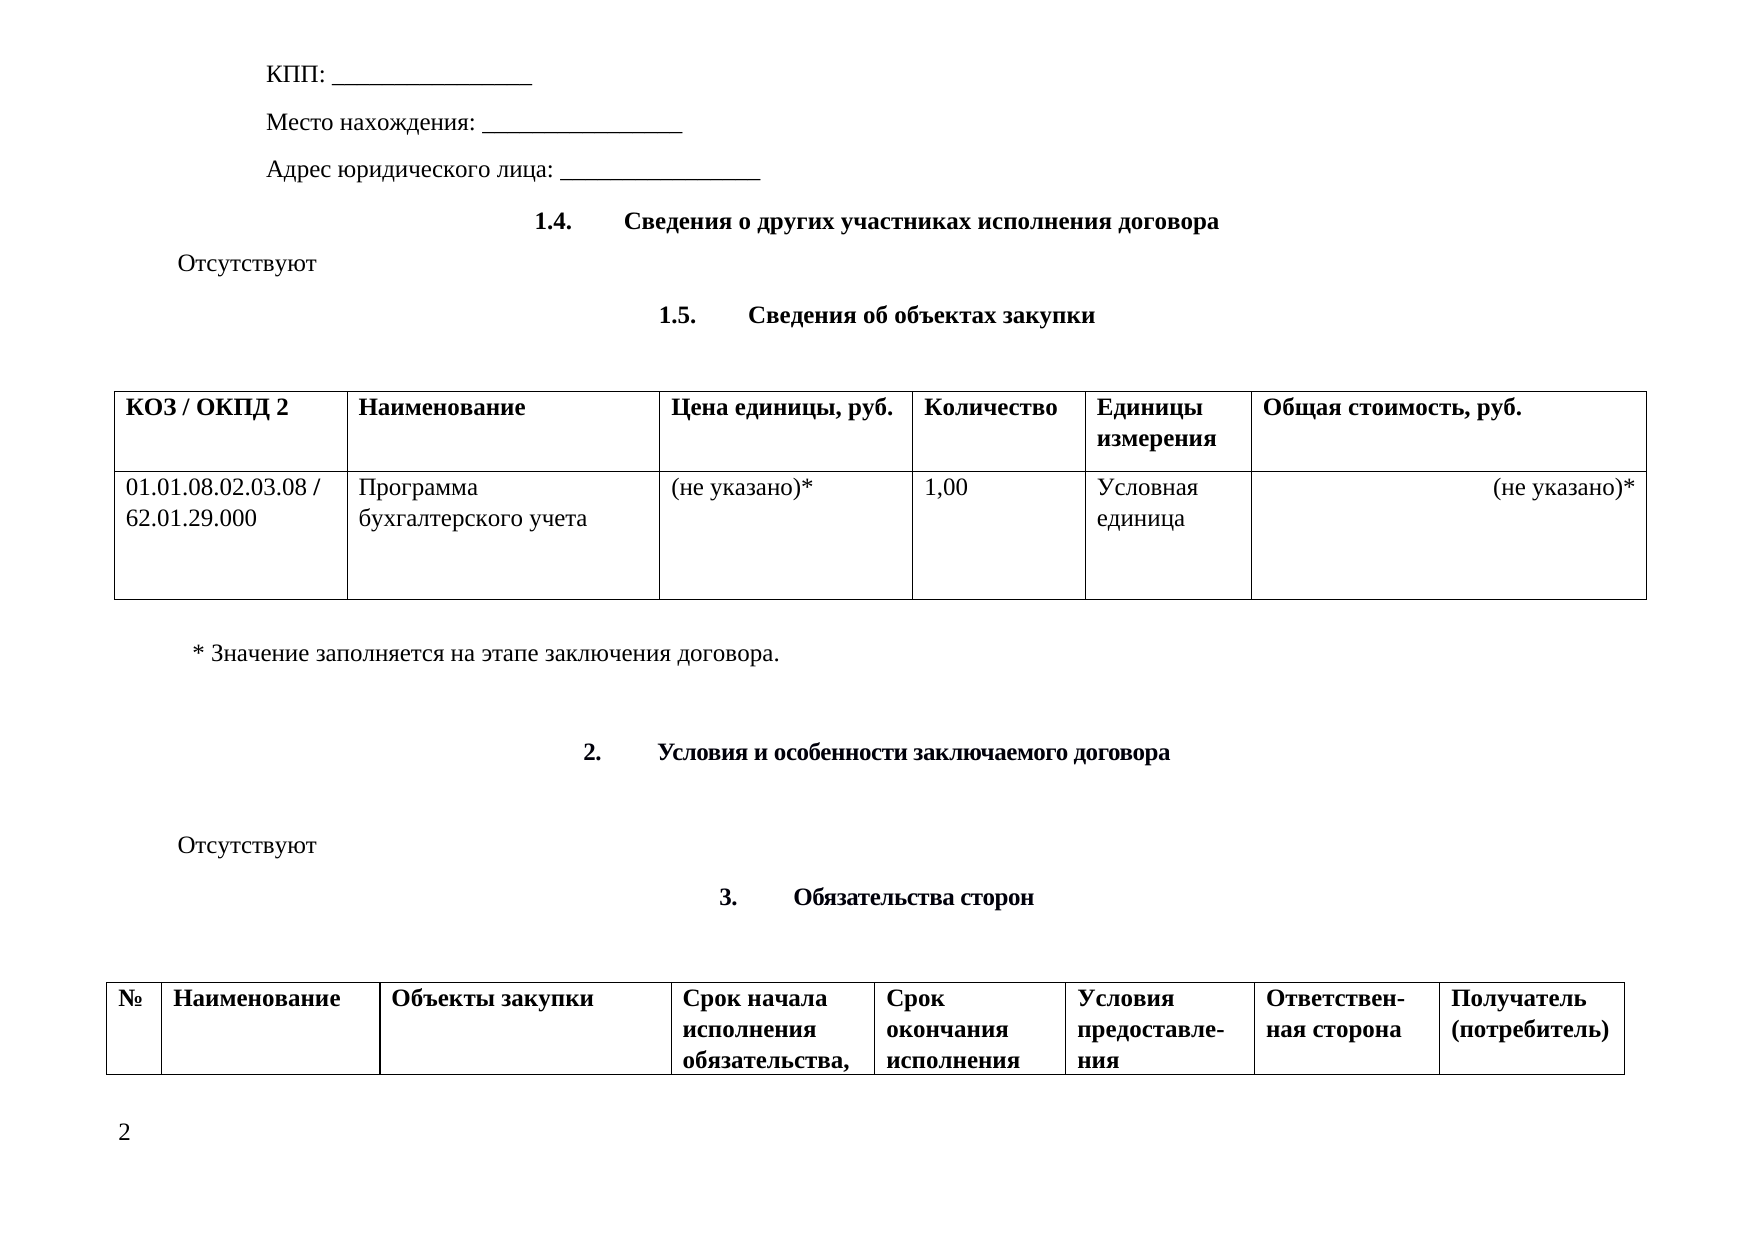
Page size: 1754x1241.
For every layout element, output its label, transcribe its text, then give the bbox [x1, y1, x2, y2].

text Место нахождения: [266, 107, 1636, 136]
subtitle Условия и особенности заключаемого [118, 737, 1636, 766]
text КПП: [266, 59, 1636, 88]
subtitle Сведения об объектах закупки [118, 300, 1636, 328]
text Адрес юридического лица: [266, 154, 1636, 183]
subtitle Сведения о других участниках исполнения [118, 206, 1636, 235]
subtitle Обязательства сторон [118, 882, 1636, 911]
